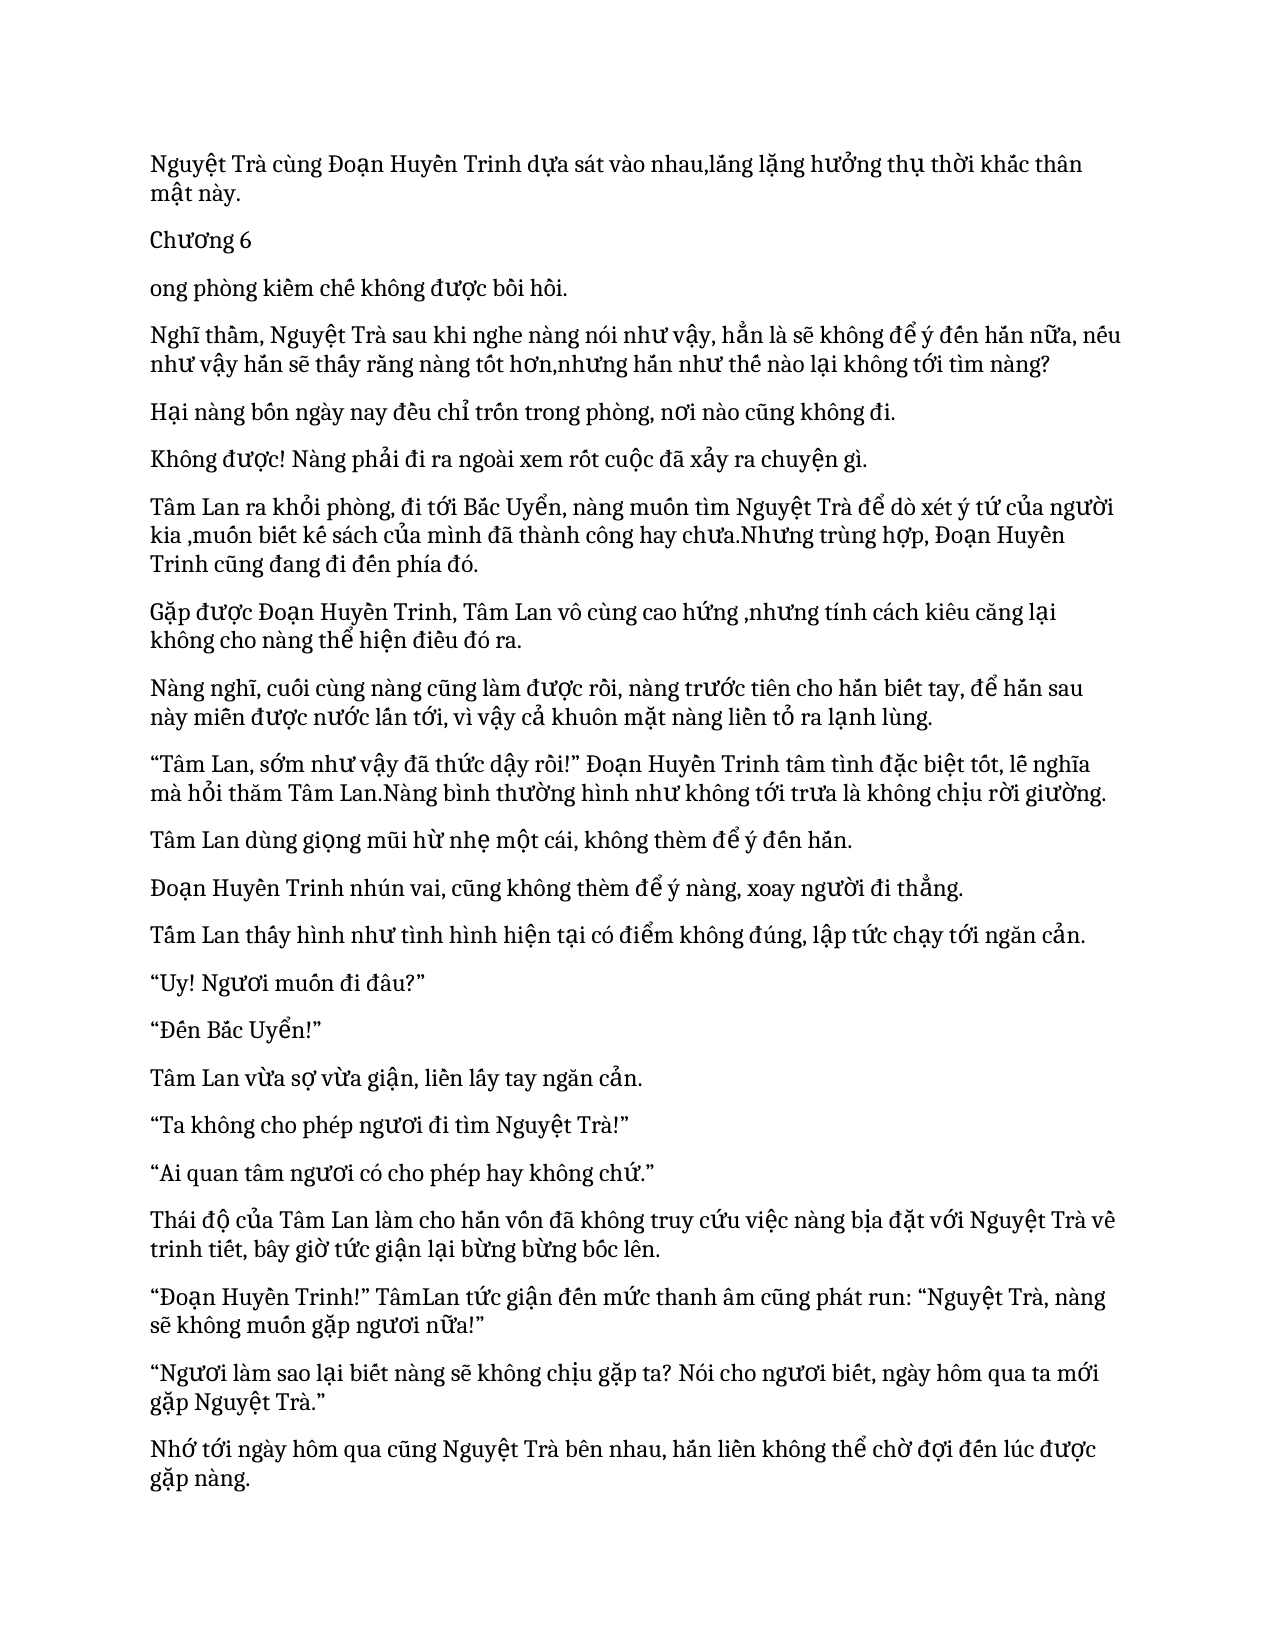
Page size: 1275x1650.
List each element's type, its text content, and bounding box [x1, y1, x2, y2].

text Đoạn Huyền Trinh nhún vai, cũng không thèm để ý nàng, xoay người đi thẳng. [150, 874, 1125, 902]
text “Đến Bắc Uyển!” [150, 1016, 1125, 1045]
text “Ngươi làm sao lại biết nàng sẽ không chịu gặp ta? Nói cho ngươi biết, ngày hôm qua ta mới gặp Nguyệt Trà.” [150, 1359, 1125, 1416]
text Chương 6 [150, 226, 1125, 255]
text Nghĩ thầm, Nguyệt Trà sau khi nghe nàng nói như vậy, hẳn là sẽ không để ý đến hắn nữa, nếu như vậy hắn sẽ thấy rằng nàng tốt hơn,nhưng hắn như thế nào lại không tới tìm nàng? [150, 321, 1125, 379]
text Tâm Lan vừa sợ vừa giận, liền lấy tay ngăn cản. [150, 1064, 1125, 1092]
text “Uy! Ngươi muốn đi đâu?” [150, 969, 1125, 997]
text Gặp được Đoạn Huyền Trinh, Tâm Lan vô cùng cao hứng ,nhưng tính cách kiêu căng lại không cho nàng thể hiện điều đó ra. [150, 597, 1125, 655]
text “Đoạn Huyền Trinh!” TâmLan tức giận đến mức thanh âm cũng phát run: “Nguyệt Trà, nàng sẽ không muốn gặp ngươi nữa!” [150, 1282, 1125, 1340]
text Nàng nghĩ, cuối cùng nàng cũng làm được rồi, nàng trước tiên cho hắn biết tay, để hắn sau này miễn được nước lấn tới, vì vậy cả khuôn mặt nàng liền tỏ ra lạnh lùng. [150, 674, 1125, 731]
text “Ai quan tâm ngươi có cho phép hay không chứ.” [150, 1159, 1125, 1187]
text ong phòng kiềm chế không được bồi hồi. [150, 274, 1125, 302]
text Tấm Lan thấy hình như tình hình hiện tại có điểm không đúng, lập tức chạy tới ngăn cản. [150, 921, 1125, 950]
text “Tâm Lan, sớm như vậy đã thức dậy rồi!” Đoạn Huyền Trinh tâm tình đặc biệt tốt, lễ nghĩa mà hỏi thăm Tâm Lan.Nàng bình thường hình như không tới trưa là không chịu rời giường. [150, 750, 1125, 807]
text Nhớ tới ngày hôm qua cũng Nguyệt Trà bên nhau, hắn liền không thể chờ đợi đến lúc được gặp nàng. [150, 1435, 1125, 1492]
text Không được! Nàng phải đi ra ngoài xem rốt cuộc đã xảy ra chuyện gì. [150, 445, 1125, 474]
text Tâm Lan dùng giọng mũi hừ nhẹ một cái, không thèm để ý đến hắn. [150, 826, 1125, 855]
text Thái độ của Tâm Lan làm cho hắn vốn đã không truy cứu việc nàng bịa đặt với Nguyệt Trà về trinh tiết, bây giờ tức giận lại bừng bừng bốc lên. [150, 1206, 1125, 1264]
text Hại nàng bốn ngày nay đều chỉ trốn trong phòng, nơi nào cũng không đi. [150, 397, 1125, 426]
text Nguyệt Trà cùng Đoạn Huyền Trinh dựa sát vào nhau,lắng lặng hưởng thụ thời khắc thân mật này. [150, 150, 1125, 207]
text “Ta không cho phép ngươi đi tìm Nguyệt Trà!” [150, 1111, 1125, 1140]
text Tâm Lan ra khỏi phòng, đi tới Bắc Uyển, nàng muốn tìm Nguyệt Trà để dò xét ý tứ của người kia ,muốn biết kế sách của mình đã thành công hay chưa.Nhưng trùng hợp, Đoạn Huyền Trinh cũng đang đi đến phía đó. [150, 492, 1125, 579]
